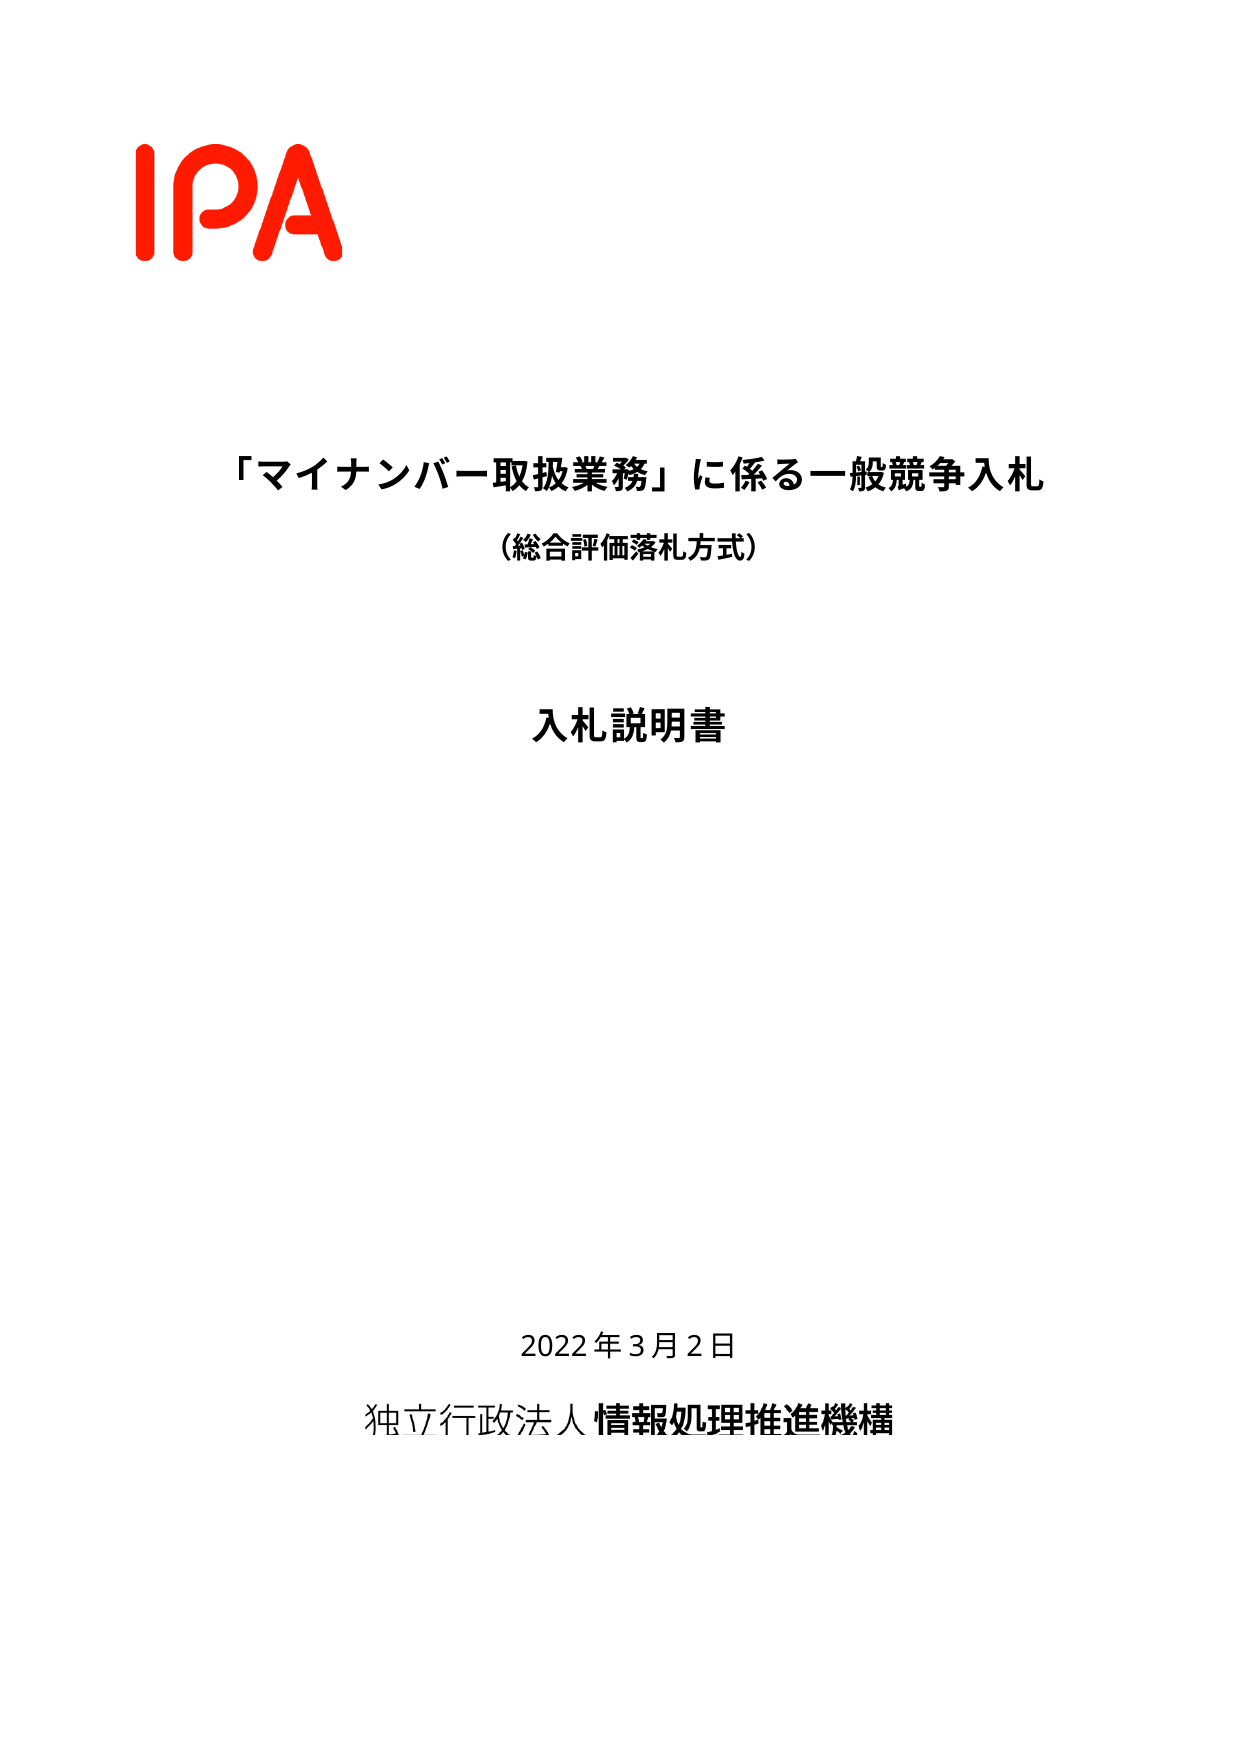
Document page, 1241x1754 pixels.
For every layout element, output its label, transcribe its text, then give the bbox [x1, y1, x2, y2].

text 入札説明書 [136, 707, 1122, 748]
text 「マイナンバー取扱業務」に係る一般競争入札 [136, 456, 1122, 497]
text （総合評価落札方式） [136, 525, 1122, 567]
picture [363, 1403, 892, 1435]
picture [135, 144, 343, 261]
text 2022年3月2日 [136, 1334, 1122, 1362]
